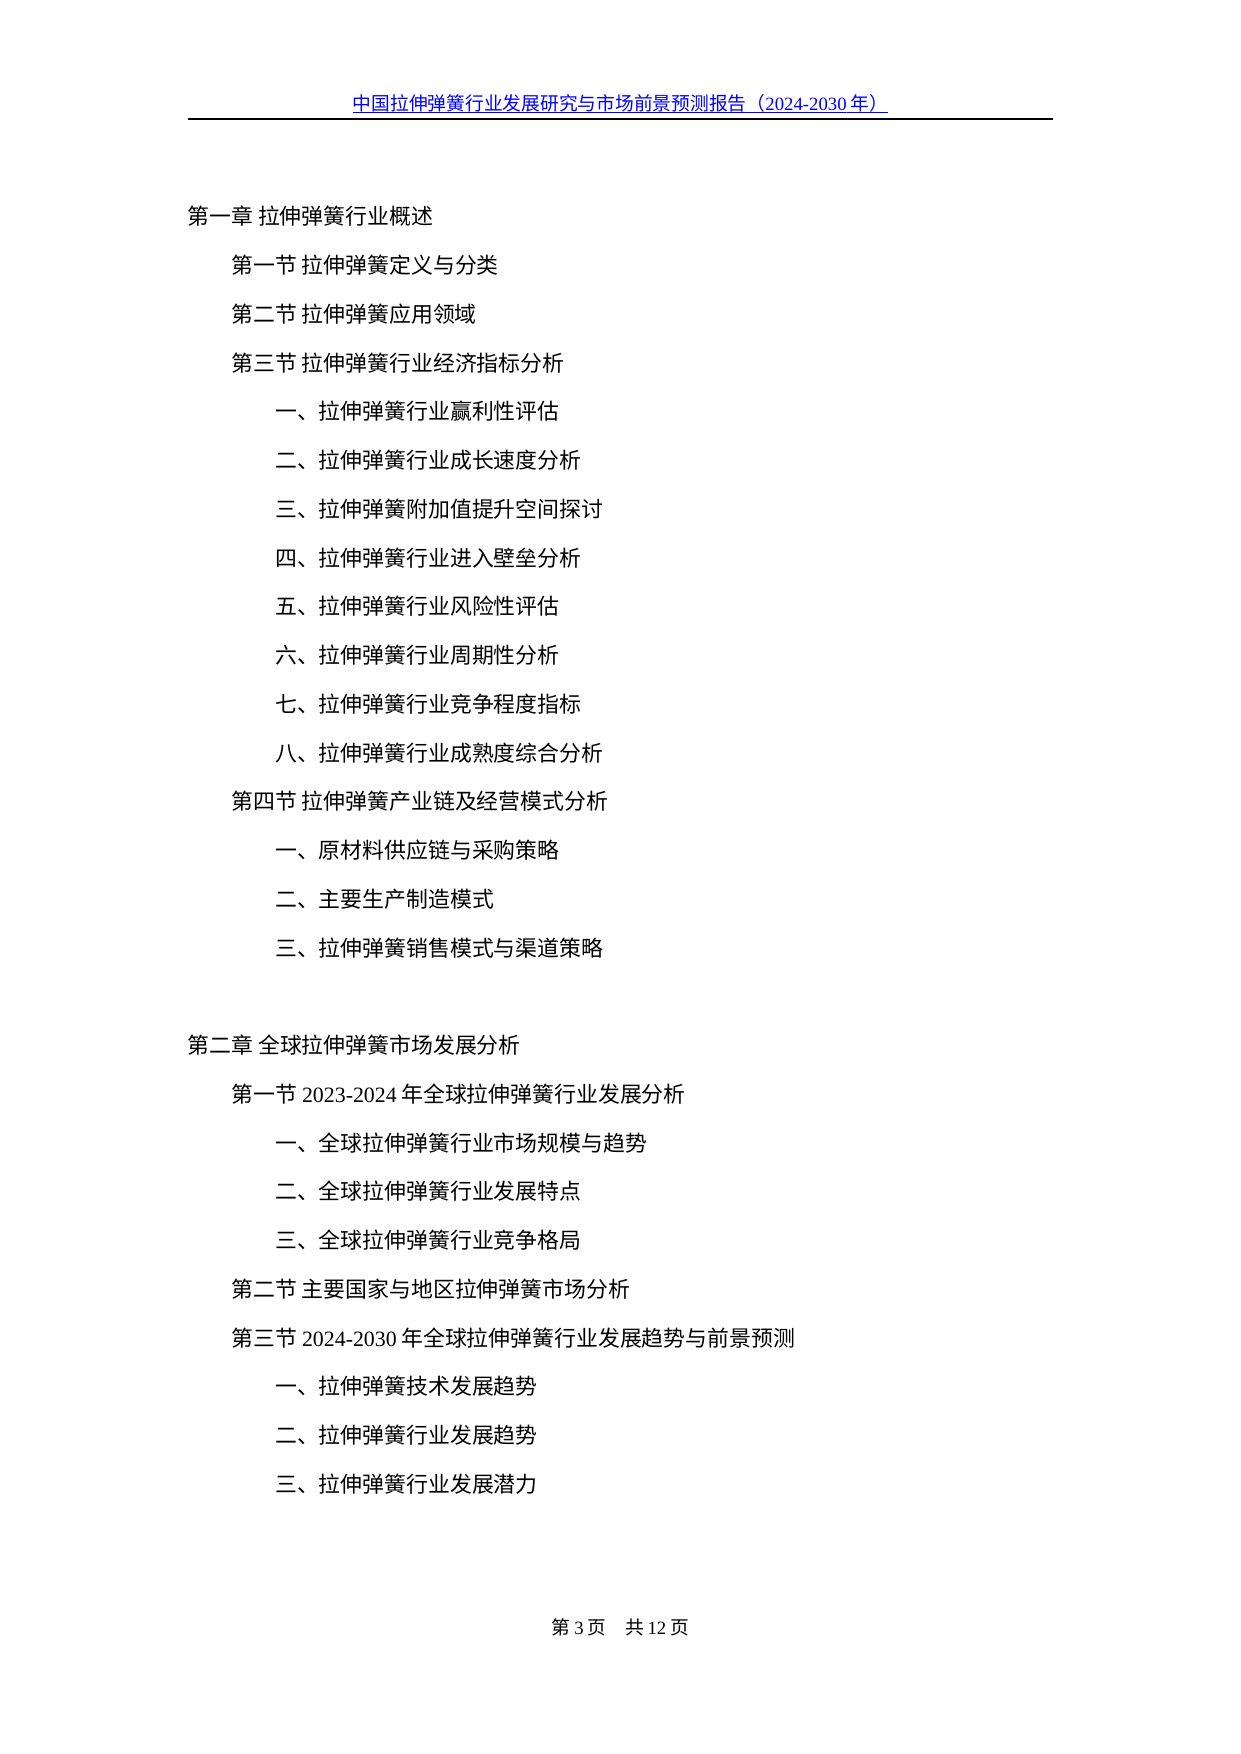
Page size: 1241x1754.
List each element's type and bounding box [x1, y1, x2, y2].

text [187, 150, 1053, 1499]
